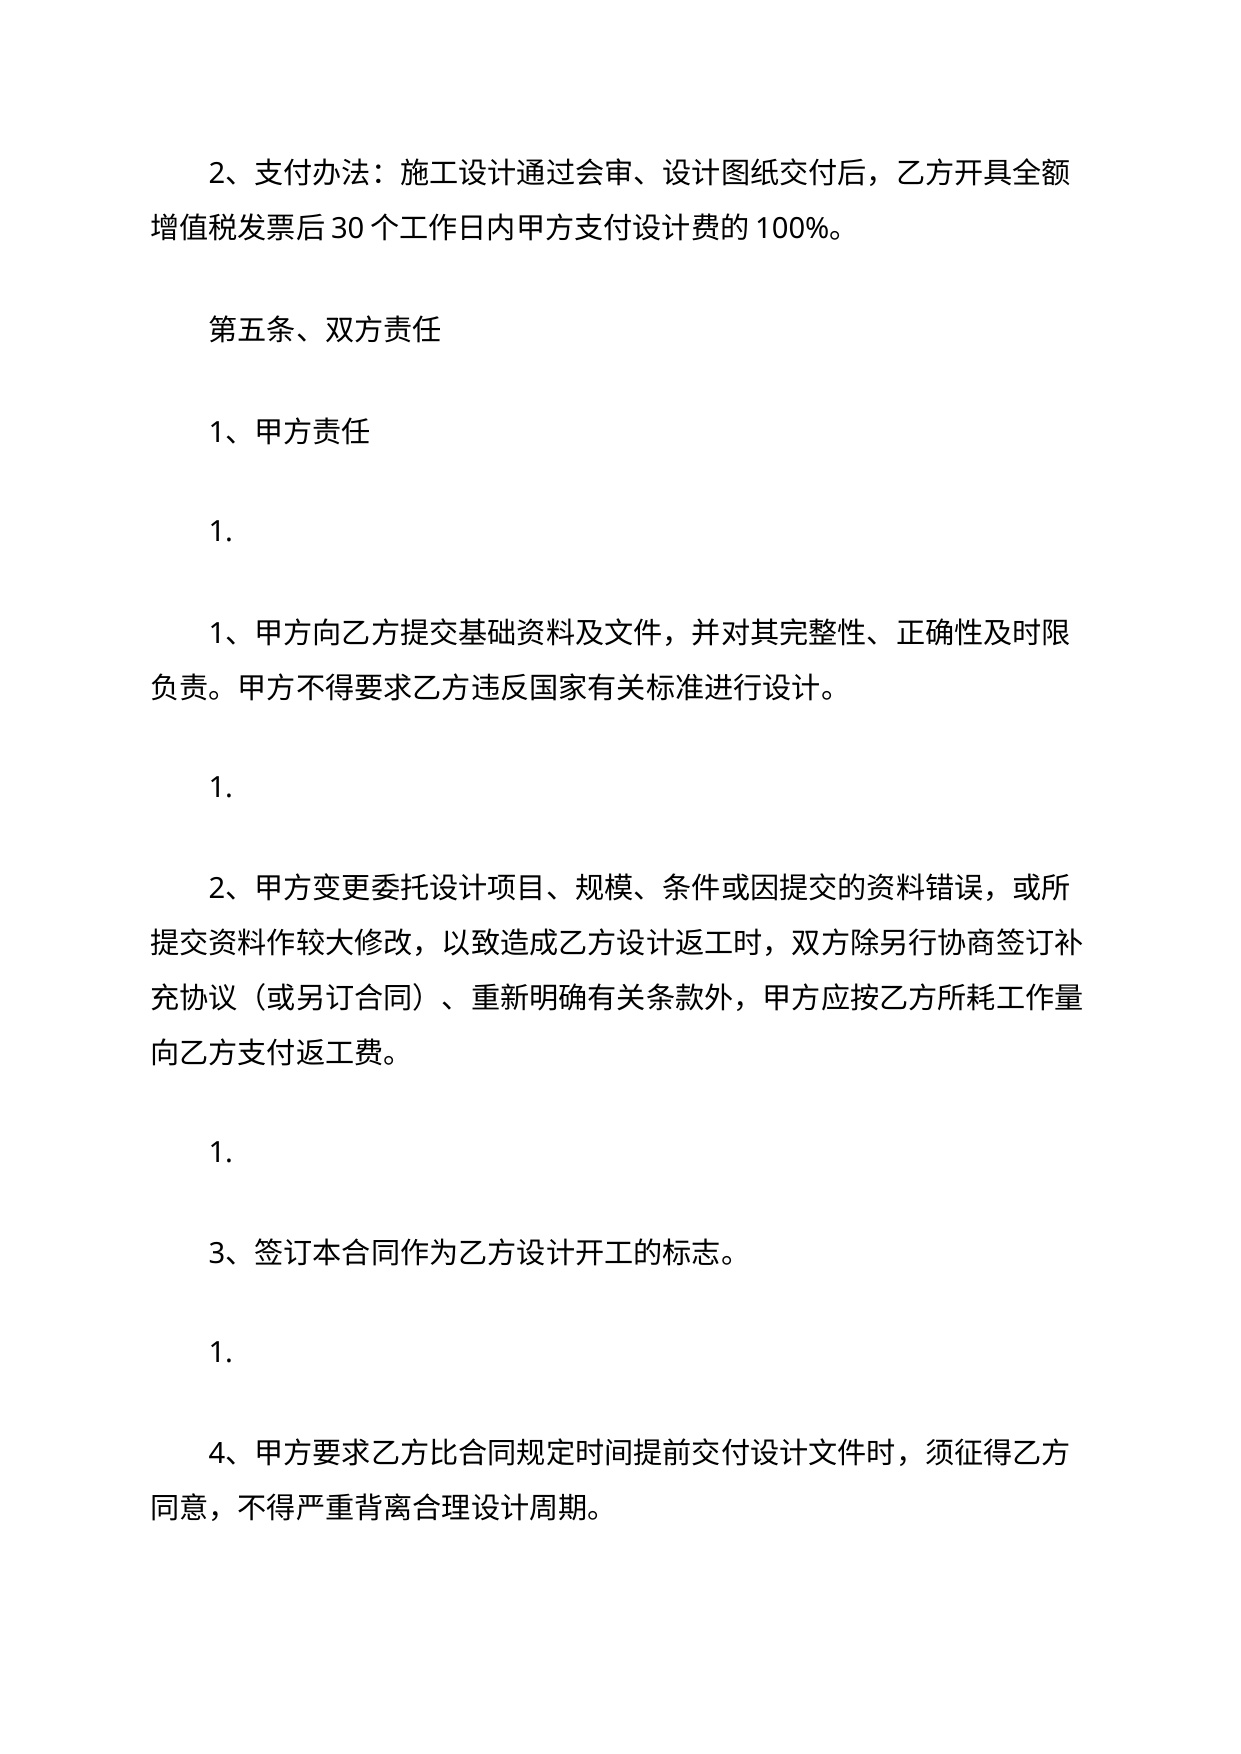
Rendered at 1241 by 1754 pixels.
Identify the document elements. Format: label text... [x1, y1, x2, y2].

text 2、甲方变更委托设计项目、规模、条件或因提交的资料错误，或所提交资料作较大修改，以致造成乙方设计返工时，双方除另行协商签订补充协议（或另订合同）、重新明确有关条款外，甲方应按乙方所耗工作量向乙方支付返工费。 [150, 864, 1090, 1071]
text 1. [150, 1131, 1090, 1171]
text 1、甲方向乙方提交基础资料及文件，并对其完整性、正确性及时限负责。甲方不得要求乙方违反国家有关标准进行设计。 [150, 609, 1090, 706]
text 4、甲方要求乙方比合同规定时间提前交付设计文件时，须征得乙方同意，不得严重背离合理设计周期。 [150, 1430, 1090, 1527]
text 2、支付办法：施工设计通过会审、设计图纸交付后，乙方开具全额增值税发票后30个工作日内甲方支付设计费的100%。 [150, 150, 1090, 247]
text 1. [150, 1331, 1090, 1371]
text 1. [150, 511, 1090, 550]
text 1、甲方责任 [150, 409, 1090, 451]
text 1. [150, 766, 1090, 806]
text 第五条、双方责任 [150, 307, 1090, 349]
text 3、签订本合同作为乙方设计开工的标志。 [150, 1229, 1090, 1272]
